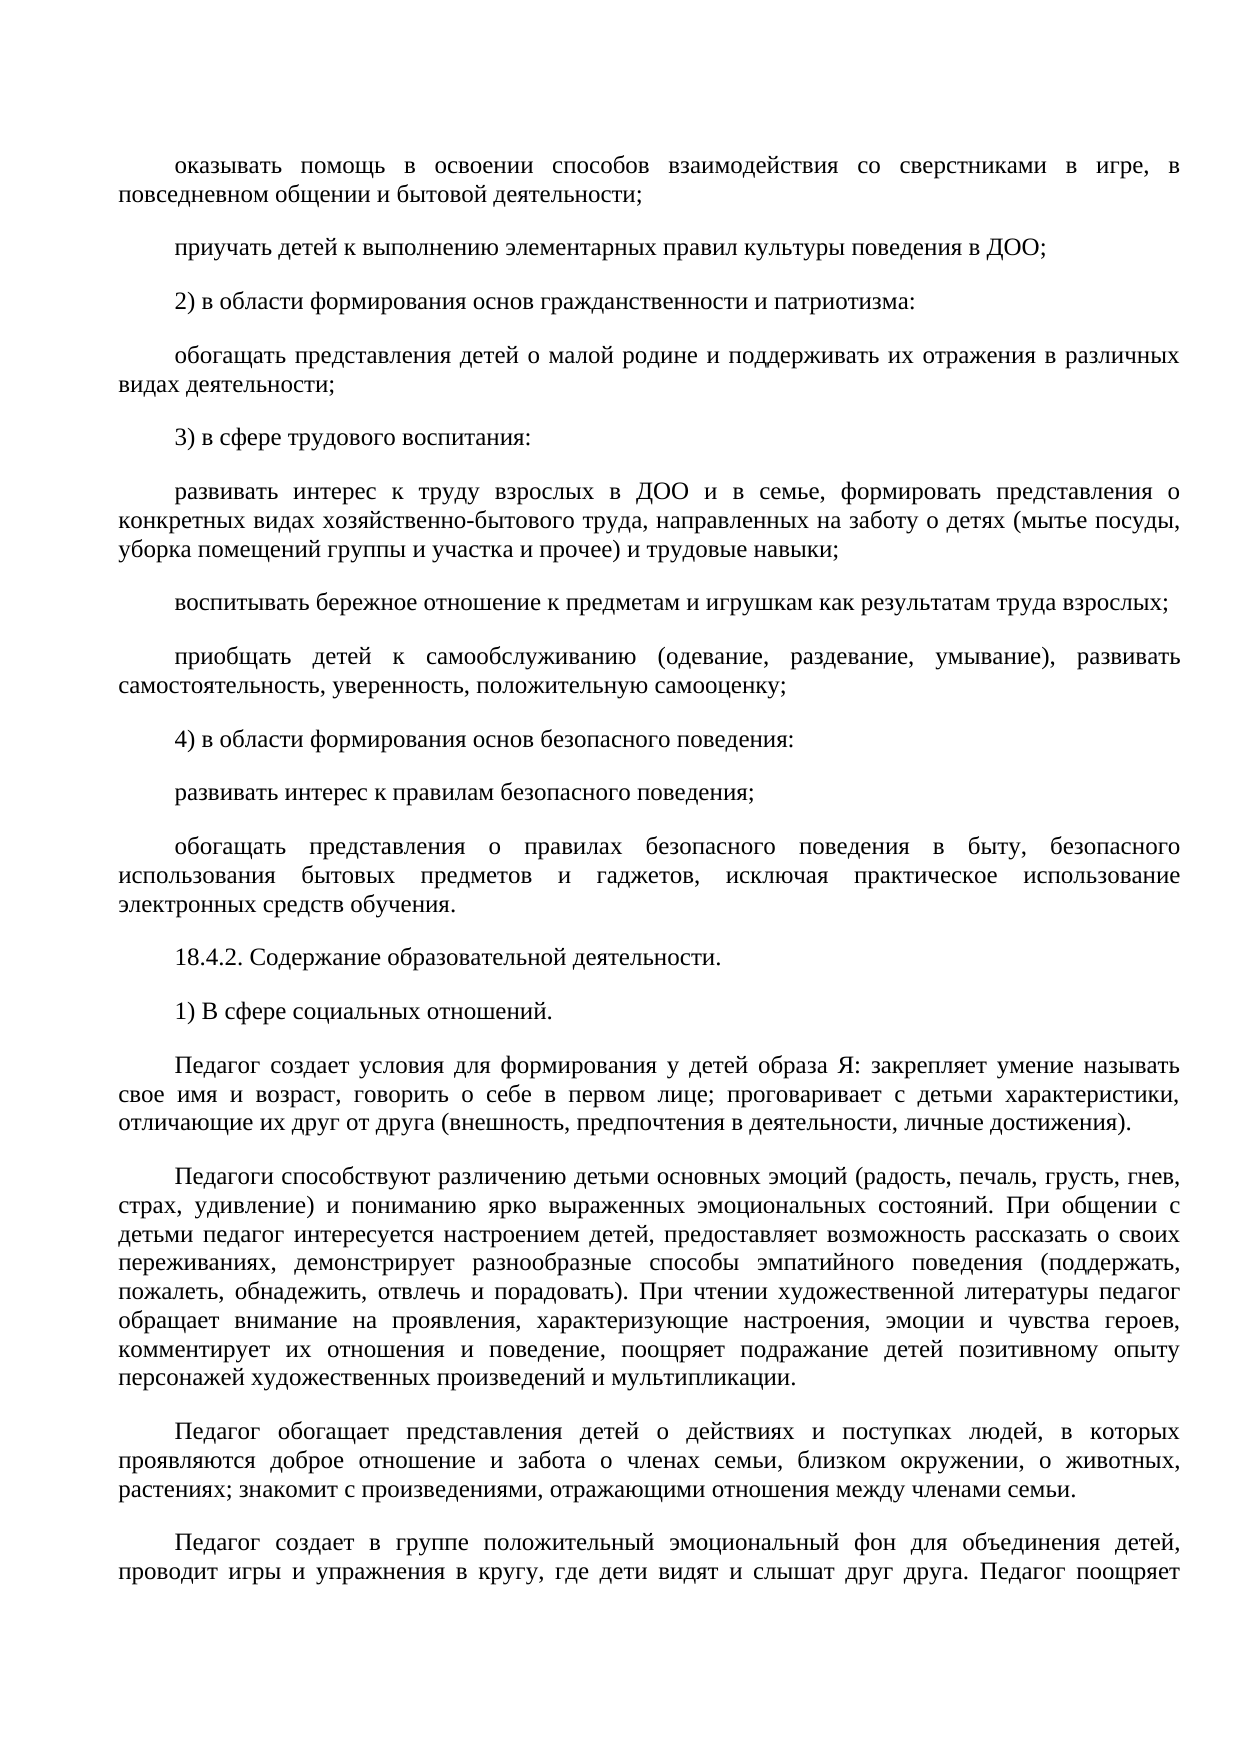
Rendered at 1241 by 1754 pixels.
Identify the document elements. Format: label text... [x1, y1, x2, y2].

text 1) В сфере социальных отношений. [118, 996, 1181, 1025]
text развивать интерес к труду взрослых в ДОО и в семье, формировать представления о конкретных видах хозяйственно-бытового труда, направленных на заботу о детях (мытье посуды, уборка помещений группы и участка и прочее) и трудовые навыки; [118, 476, 1181, 562]
text Педагоги способствуют различению детьми основных эмоций (радость, печаль, грусть, гнев, страх, удивление) и пониманию ярко выраженных эмоциональных состояний. При общении с детьми педагог интересуется настроением детей, предоставляет возможность рассказать о своих переживаниях, демонстрирует разнообразные способы эмпатийного поведения (поддержать, пожалеть, обнадежить, отвлечь и порадовать). При чтении художественной литературы педагог обращает внимание на проявления, характеризующие настроения, эмоции и чувства героев, комментирует их отношения и поведение, поощряет подражание детей позитивному опыту персонажей художественных произведений и мультипликации. [118, 1161, 1181, 1391]
text воспитывать бережное отношение к предметам и игрушкам как результатам труда взрослых; [118, 587, 1181, 616]
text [118, 1527, 1181, 1585]
text Педагог создает условия для формирования у детей образа Я: закрепляет умение называть свое имя и возраст, говорить о себе в первом лице; проговаривает с детьми характеристики, отличающие их друг от друга (внешность, предпочтения в деятельности, личные достижения). [118, 1050, 1181, 1136]
text оказывать помощь в освоении способов взаимодействия со сверстниками в игре, в повседневном общении и бытовой деятельности; [118, 150, 1181, 207]
text Педагог обогащает представления детей о действиях и поступках людей, в которых проявляются доброе отношение и забота о членах семьи, близком окружении, о животных, растениях; знакомит с произведениями, отражающими отношения между членами семьи. [118, 1416, 1181, 1502]
text обогащать представления о правилах безопасного поведения в быту, безопасного использования бытовых предметов и гаджетов, исключая практическое использование электронных средств обучения. [118, 831, 1181, 917]
text 2) в области формирования основ гражданственности и патриотизма: [118, 286, 1181, 315]
text приучать детей к выполнению элементарных правил культуры поведения в ДОО; [118, 232, 1181, 261]
text 4) в области формирования основ безопасного поведения: [118, 724, 1181, 752]
text приобщать детей к самообслуживанию (одевание, раздевание, умывание), развивать самостоятельность, уверенность, положительную самооценку; [118, 641, 1181, 699]
text развивать интерес к правилам безопасного поведения; [118, 777, 1181, 806]
text 18.4.2. Содержание образовательной деятельности. [118, 942, 1181, 971]
text обогащать представления детей о малой родине и поддерживать их отражения в различных видах деятельности; [118, 340, 1181, 397]
text 3) в сфере трудового воспитания: [118, 422, 1181, 451]
